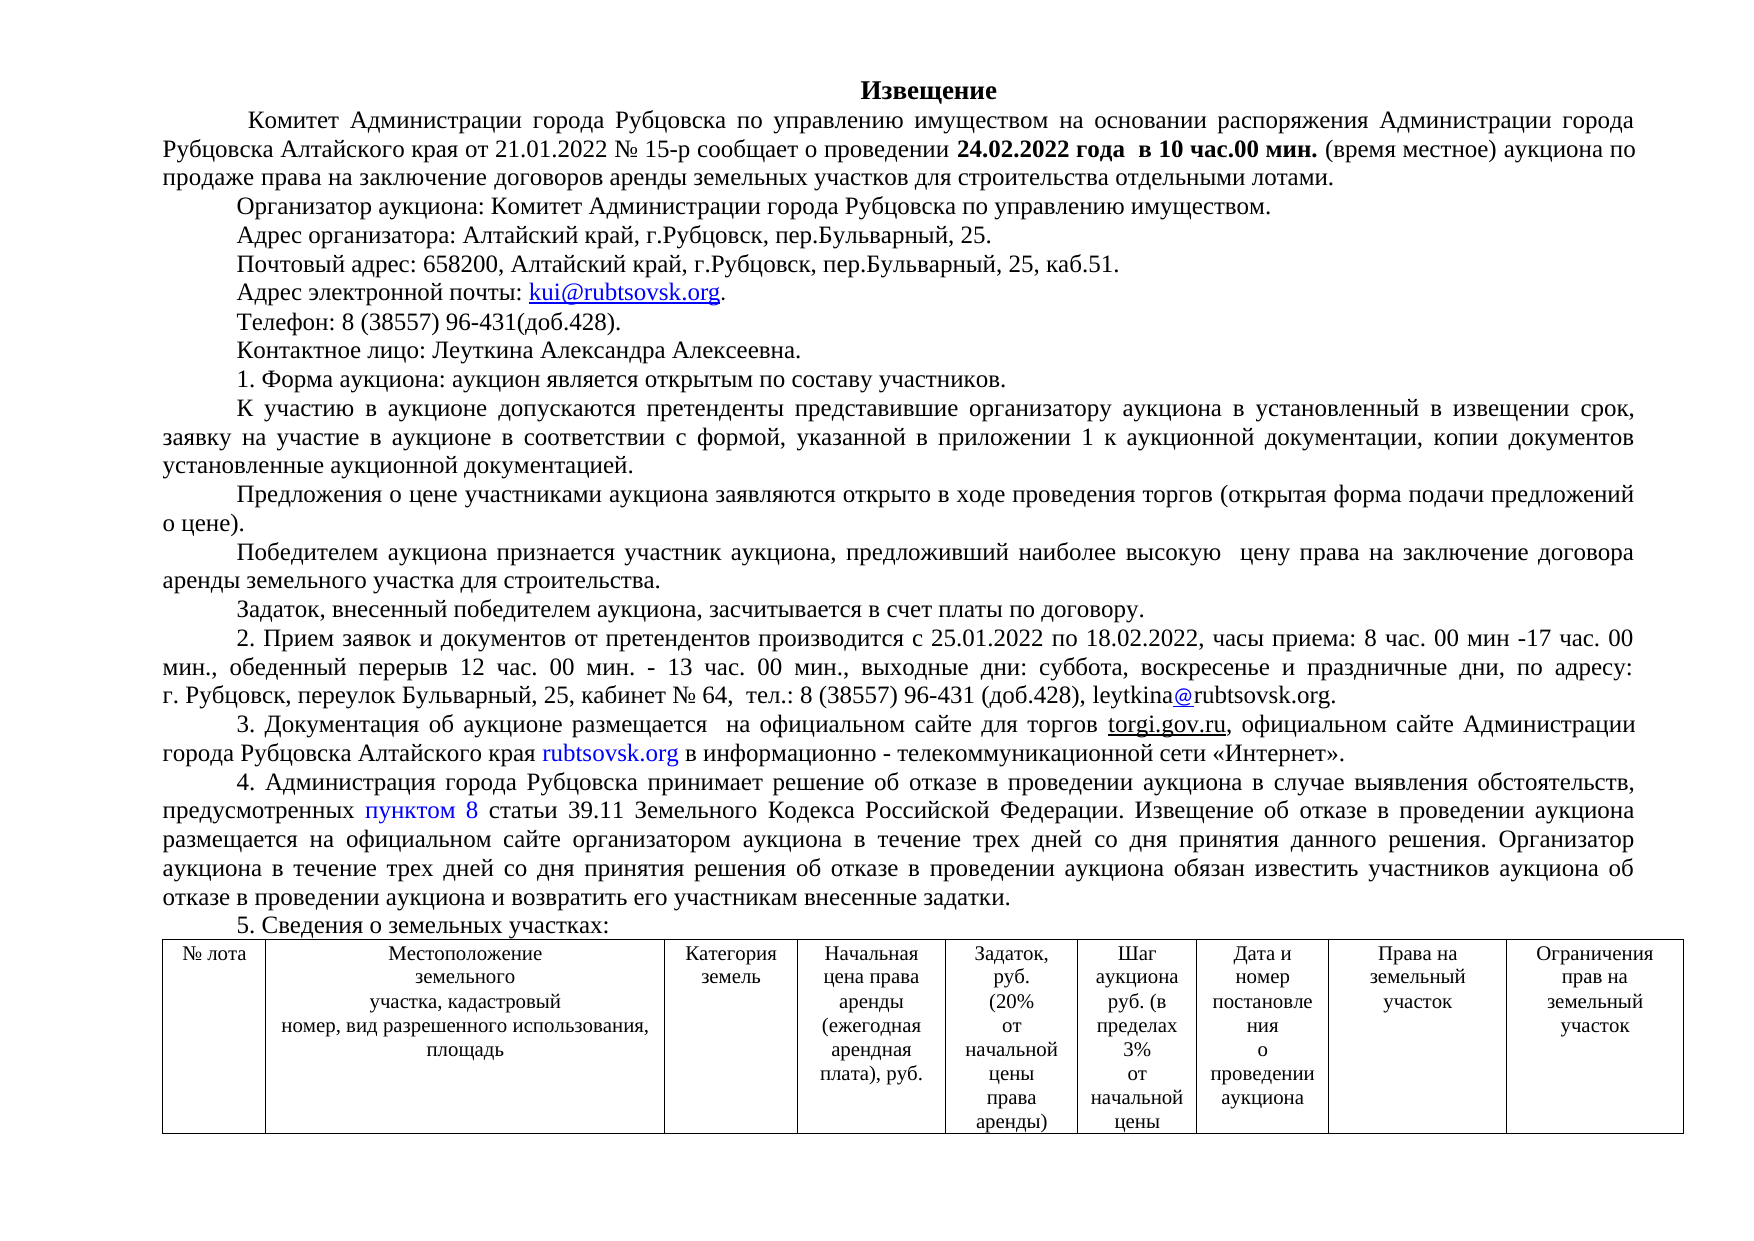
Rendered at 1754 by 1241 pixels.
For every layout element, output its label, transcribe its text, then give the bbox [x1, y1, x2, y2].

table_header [946, 940, 1077, 1133]
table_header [266, 940, 664, 1133]
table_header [1507, 940, 1683, 1133]
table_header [1197, 940, 1328, 1133]
text Телефон: 8 (38557) 96-431(доб.428). [162, 307, 1636, 335]
text 2. Прием заявок и документов от претендентов производится с 25.01.2022 по 18.02.2022, часы приема: 8 час. 00 мин -17 час. 00 мин., обеденный перерыв 12 час. 00 мин. - 13 час. 00 мин., выходные дни: суббота, воскресенье и праздничные дни, по адресу: г. Рубцовск, переулок Бульварный, 25, кабинет № 64, тел.: 8 (38557) 96-431 (доб.428), leytkina@rubtsovsk.org. [162, 623, 1636, 709]
text Извещение [162, 74, 1636, 105]
text Задаток, внесенный победителем аукциона, засчитывается в счет платы по договору. [162, 594, 1636, 623]
text 5. Сведения о земельных участках: [162, 911, 1636, 939]
text Адрес электронной почты: kui@rubtsovsk.org. [162, 277, 1636, 307]
text Контактное лицо: Леуткина Александра Алексеевна. [162, 335, 1636, 364]
text Почтовый адрес: 658200, Алтайский край, г.Рубцовск, пер.Бульварный, 25, каб.51. [162, 249, 1636, 277]
text Адрес организатора: Алтайский край, г.Рубцовск, пер.Бульварный, 25. [162, 220, 1636, 249]
table_header № лота [163, 940, 265, 1133]
text 3. Документация об аукционе размещается на официальном сайте для торгов torgi.gov.ru, официальном сайте Администрации города Рубцовска Алтайского края rubtsovsk.org в информационно - телекоммуникационной сети «Интернет». [162, 709, 1636, 767]
text Победителем аукциона признается участник аукциона, предложивший наиболее высокую цену права на заключение договора аренды земельного участка для строительства. [162, 537, 1636, 594]
table_header Категория земель [665, 940, 797, 1133]
text 1. Форма аукциона: аукцион является открытым по составу участников. [162, 364, 1636, 393]
text Комитет Администрации города Рубцовска по управлению имуществом на основании распоряжения Администрации города Рубцовска Алтайского края от 21.01.2022 № 15-р сообщает о проведении 24.02.2022 года в 10 час.00 мин. (время местное) аукциона по продаже права на заключение договоров аренды земельных участков для строительства отдельными лотами. [162, 105, 1636, 191]
text Организатор аукциона: Комитет Администрации города Рубцовска по управлению имуществом. [162, 191, 1636, 220]
text 4. Администрация города Рубцовска принимает решение об отказе в проведении аукциона в случае выявления обстоятельств, предусмотренных пунктом 8 статьи 39.11 Земельного Кодекса Российской Федерации. Извещение об отказе в проведении аукциона размещается на официальном сайте организатором аукциона в течение трех дней со дня принятия данного решения. Организатор аукциона в течение трех дней со дня принятия решения об отказе в проведении аукциона обязан известить участников аукциона об отказе в проведении аукциона и возвратить его участникам внесенные задатки. [162, 767, 1636, 911]
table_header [1329, 940, 1506, 1133]
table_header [1078, 940, 1196, 1133]
text Предложения о цене участниками аукциона заявляются открыто в ходе проведения торгов (открытая форма подачи предложений о цене). [162, 479, 1636, 537]
text К участию в аукционе допускаются претенденты представившие организатору аукциона в установленный в извещении срок, заявку на участие в аукционе в соответствии с формой, указанной в приложении 1 к аукционной документации, копии документов установленные аукционной документацией. [162, 393, 1636, 479]
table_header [798, 940, 945, 1133]
